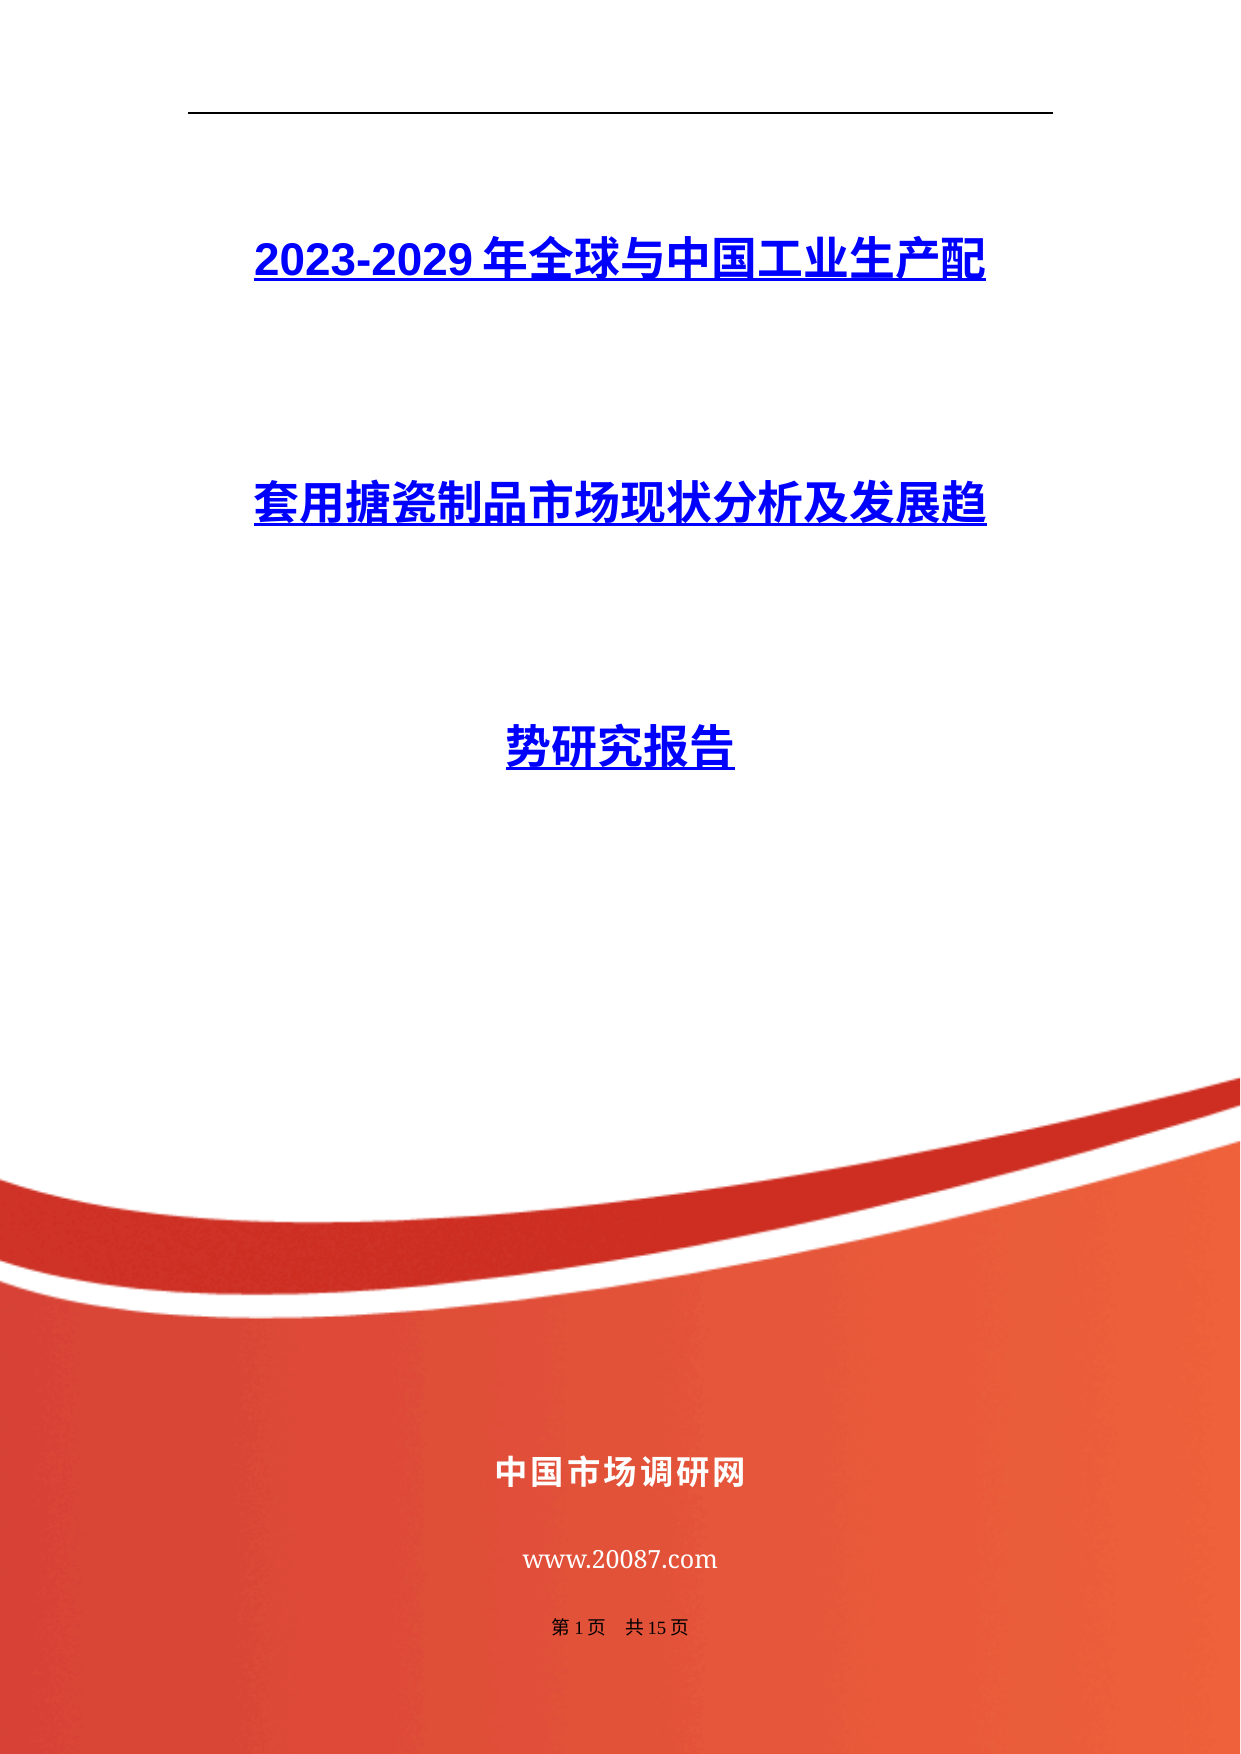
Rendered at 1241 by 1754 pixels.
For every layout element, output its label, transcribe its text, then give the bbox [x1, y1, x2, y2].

text www.20087.com [187, 1526, 1053, 1591]
table_header 2023-2029年全球与中国工业生产配套用搪瓷制品市场现状分析及发展趋势研究报告 [188, 207, 1053, 871]
picture [0, 1006, 1241, 1754]
subtitle 中国市场调研网 [187, 1437, 1053, 1502]
